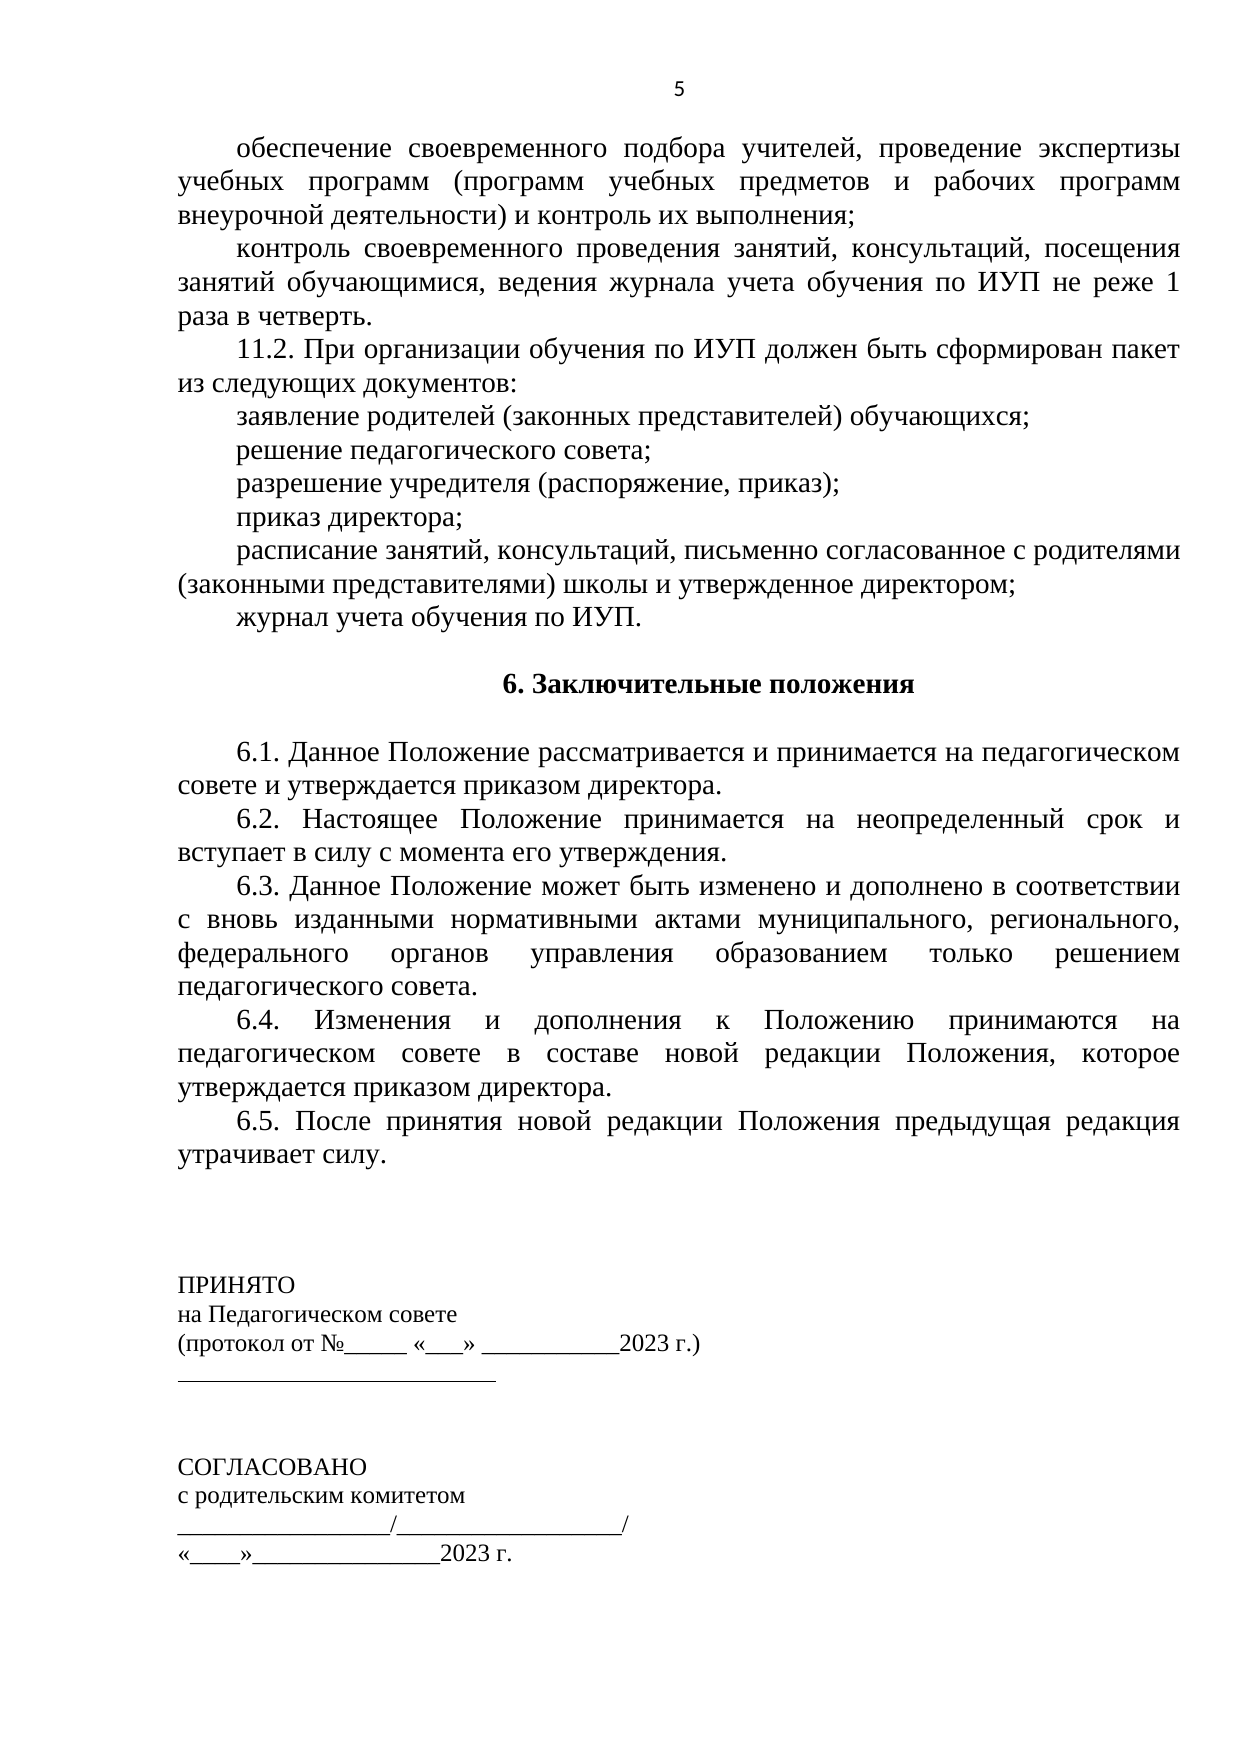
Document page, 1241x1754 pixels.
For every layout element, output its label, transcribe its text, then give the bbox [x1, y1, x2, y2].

text заявление родителей (законных представителей) обучающихся; [177, 398, 1181, 432]
text расписание занятий, консультаций, письменно согласованное с родителями (законными представителями) школы и утвержденное директором; [177, 532, 1181, 599]
text обеспечение своевременного подбора учителей, проведение экспертизы учебных программ (программ учебных предметов и рабочих программ внеурочной деятельности) и контроль их выполнения; [177, 130, 1181, 231]
text 11.2. При организации обучения по ИУП должен быть сформирован пакет из следующих документов: [177, 331, 1181, 398]
text журнал учета обучения по ИУП. [177, 599, 1181, 633]
text решение педагогического совета; [177, 432, 1181, 465]
text с родительским комитетом [177, 1480, 1181, 1509]
text _________________/__________________/ [177, 1509, 1181, 1538]
text 6.1. Данное Положение рассматривается и принимается на педагогическом совете и утверждается приказом директора. [177, 734, 1181, 801]
text 6. Заключительные положения [177, 667, 1181, 700]
text разрешение учредителя (распоряжение, приказ); [177, 465, 1181, 499]
text 6.3. Данное Положение может быть изменено и дополнено в соответствии с вновь изданными нормативными актами муниципального, регионального, федерального органов управления образованием только решением педагогического совета. [177, 868, 1181, 1002]
text (протокол от №_____ «___» ___________2023 г.) [177, 1328, 1181, 1357]
text 6.4. Изменения и дополнения к Положению принимаются на педагогическом совете в составе новой редакции Положения, которое утверждается приказом директора. [177, 1002, 1181, 1103]
text ПРИНЯТО [177, 1270, 1181, 1299]
text 6.5. После принятия новой редакции Положения предыдущая редакция утрачивает силу. [177, 1103, 1181, 1170]
text на Педагогическом совете [177, 1299, 1181, 1328]
text «____»_______________2023 г. [177, 1538, 1181, 1567]
text контроль своевременного проведения занятий, консультаций, посещения занятий обучающимися, ведения журнала учета обучения по ИУП не реже 1 раза в четверть. [177, 231, 1181, 331]
text СОГЛАСОВАНО [177, 1452, 1181, 1480]
text приказ директора; [177, 499, 1181, 532]
text 6.2. Настоящее Положение принимается на неопределенный срок и вступает в силу с момента его утверждения. [177, 801, 1181, 868]
